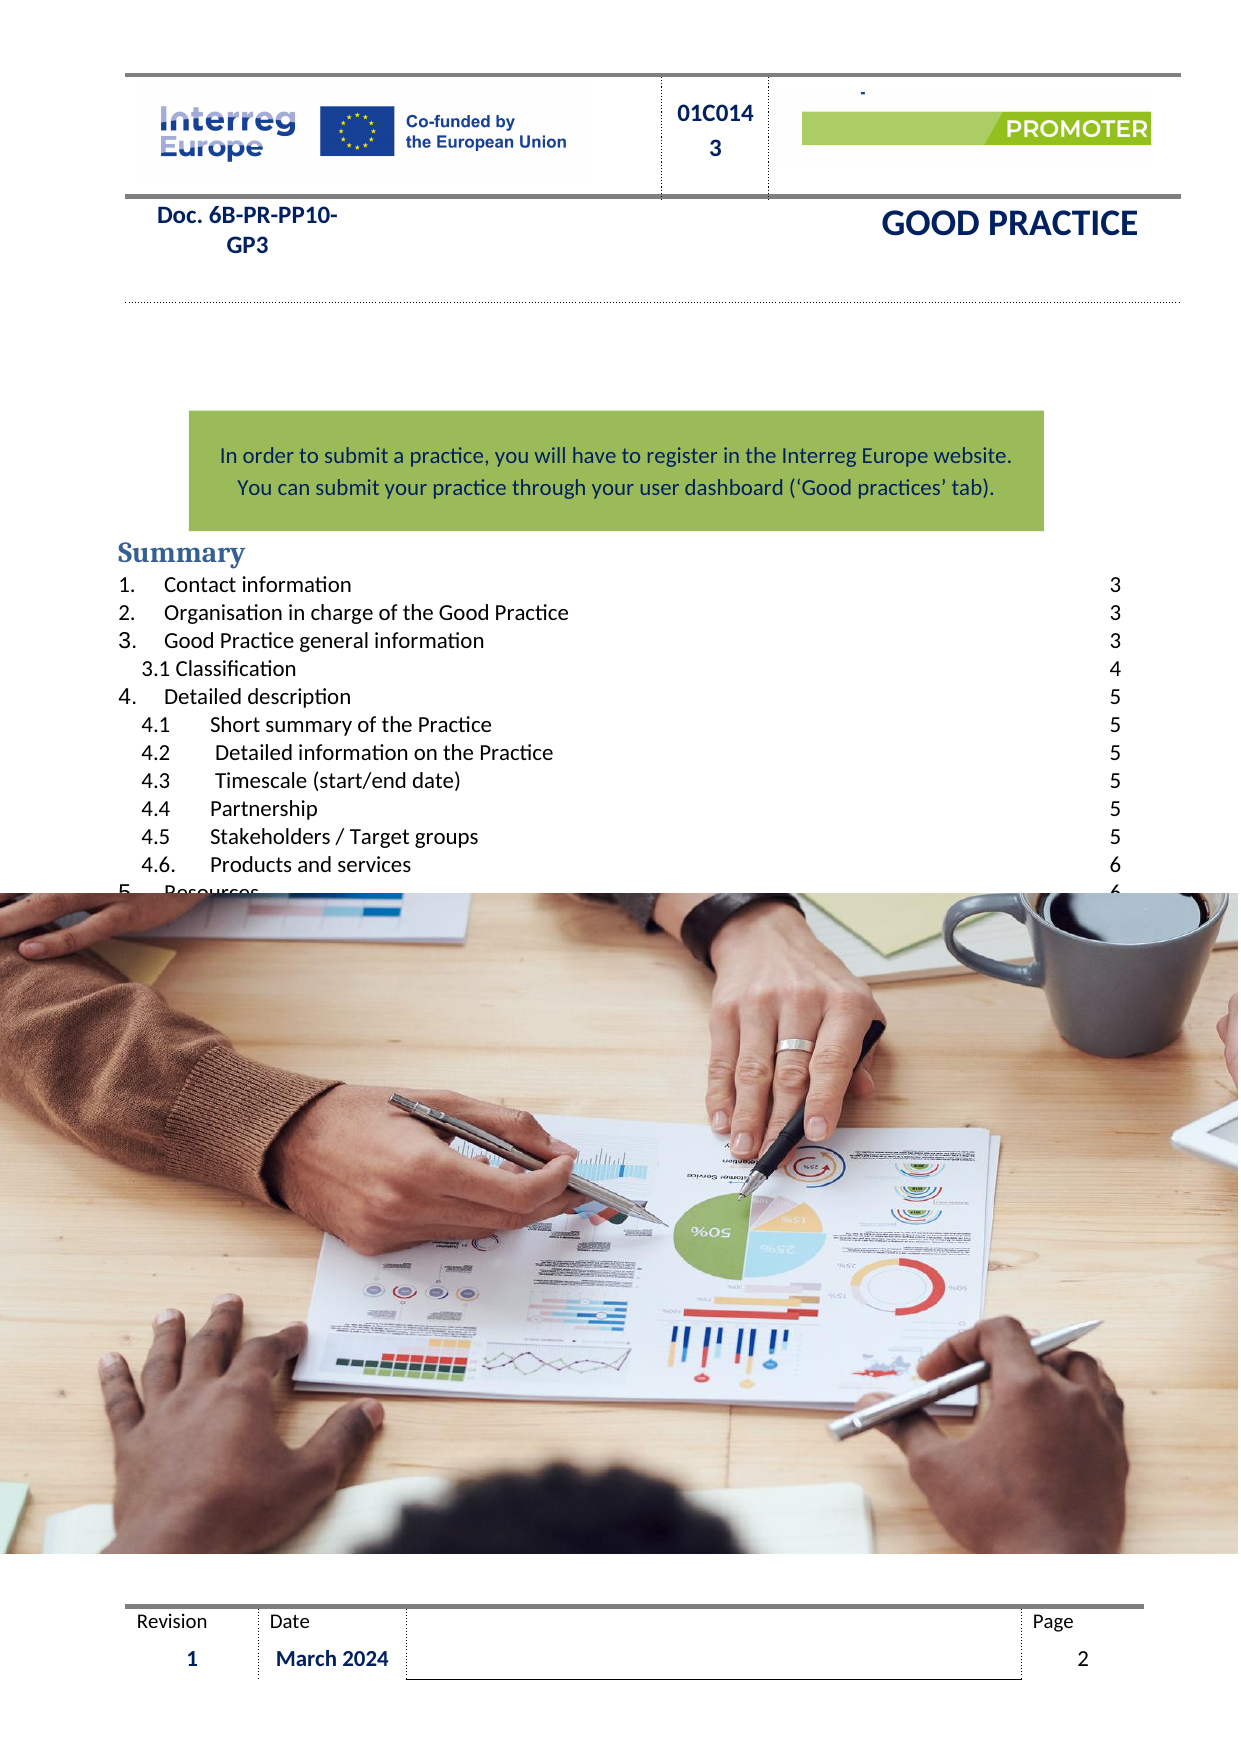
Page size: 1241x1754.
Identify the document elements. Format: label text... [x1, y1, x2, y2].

picture [780, 92, 1152, 168]
picture [0, 893, 1238, 1554]
picture [136, 81, 591, 179]
text Summary [118, 536, 1122, 570]
